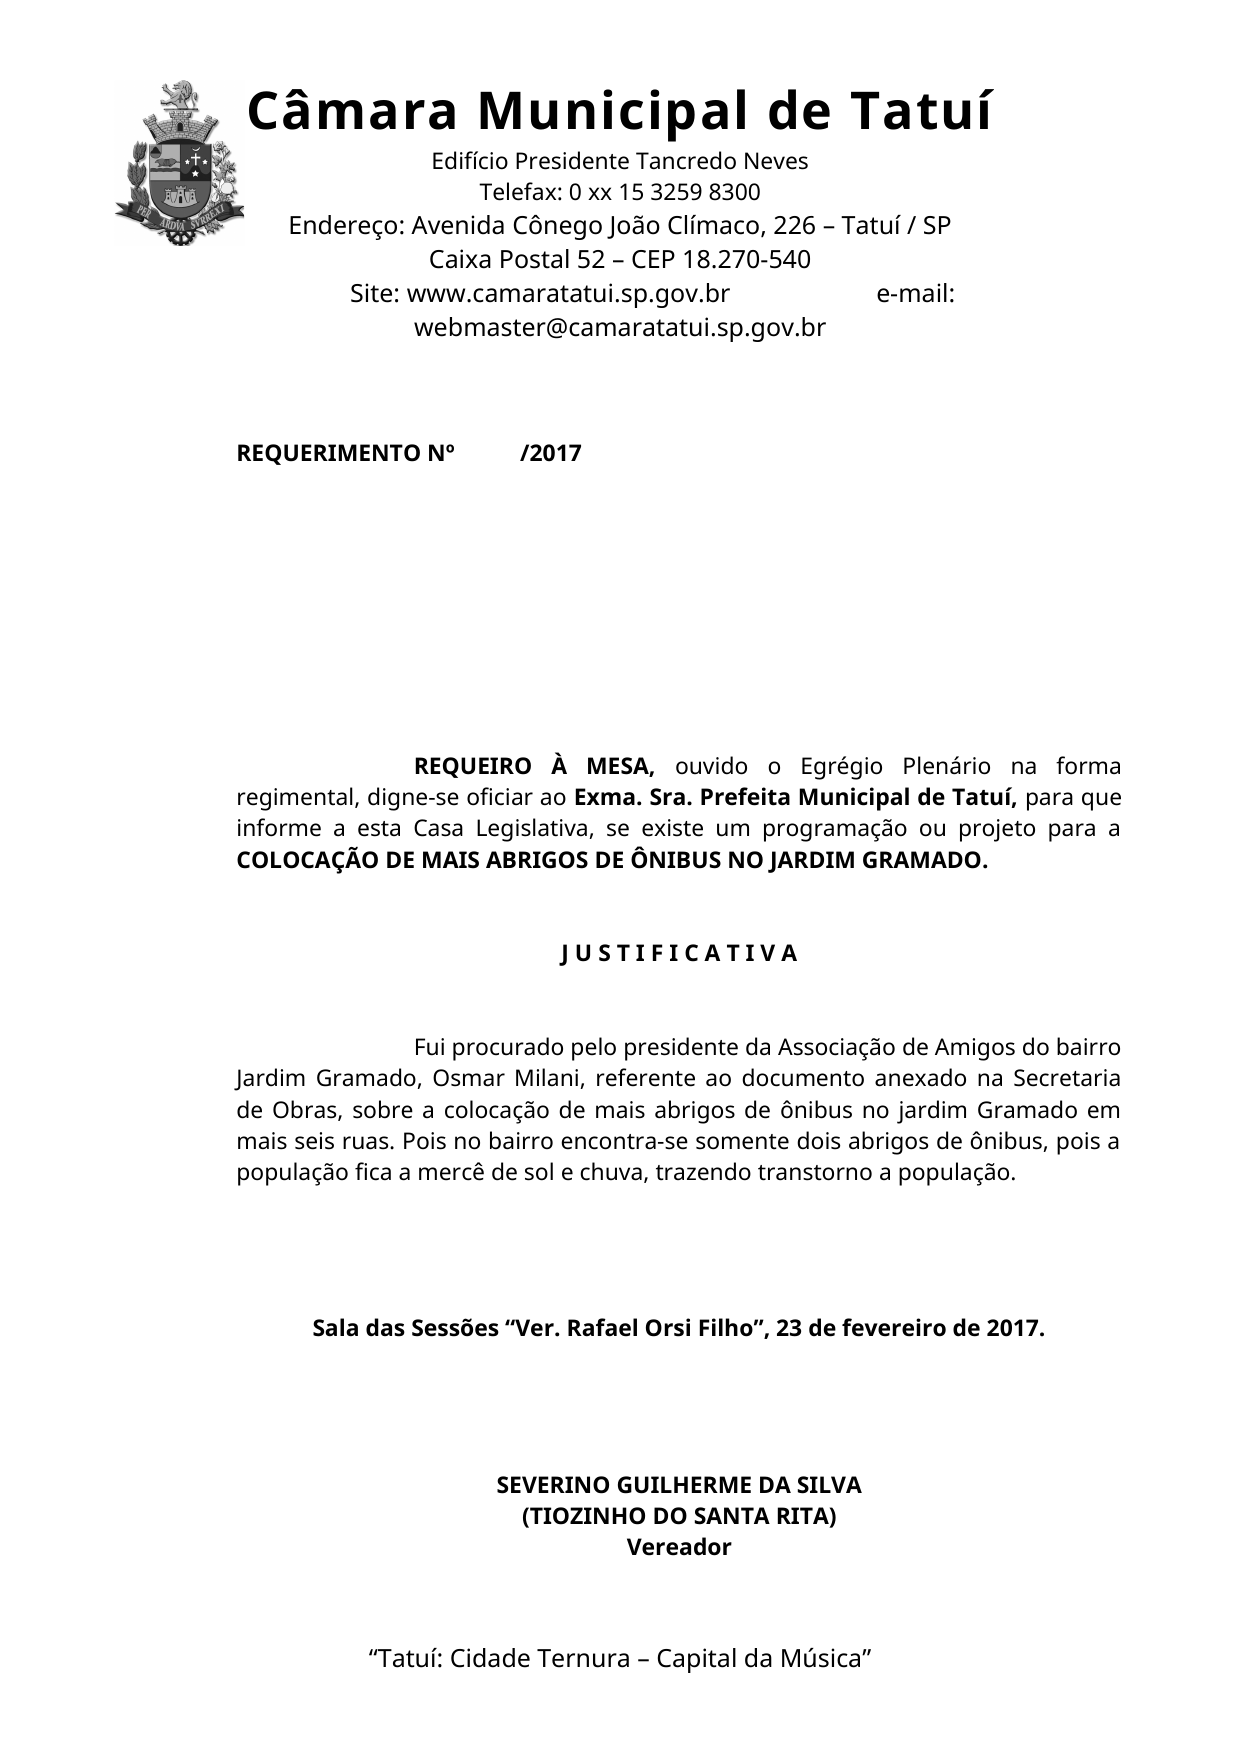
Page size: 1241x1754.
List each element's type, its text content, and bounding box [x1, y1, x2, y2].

text REQUERIMENTO Nº /2017 [236, 437, 1122, 468]
text (TIOZINHO DO SANTA RITA) [236, 1500, 1122, 1531]
text Vereador [236, 1531, 1122, 1562]
text J U S T I F I C A T I V A [236, 937, 1122, 968]
text REQUEIRO À MESA, ouvido o Egrégio Plenário na forma regimental, digne-se oficiar ao Exma. Sra. Prefeita Municipal de Tatuí, para que informe a esta Casa Legislativa, se existe um programação ou projeto para a COLOCAÇÃO DE MAIS ABRIGOS DE ÔNIBUS NO JARDIM GRAMADO. [236, 750, 1122, 875]
text Fui procurado pelo presidente da Associação de Amigos do bairro Jardim Gramado, Osmar Milani, referente ao documento anexado na Secretaria de Obras, sobre a colocação de mais abrigos de ônibus no jardim Gramado em mais seis ruas. Pois no bairro encontra-se somente dois abrigos de ônibus, pois a população fica a mercê de sol e chuva, trazendo transtorno a população. [236, 1031, 1122, 1187]
text Sala das Sessões “Ver. Rafael Orsi Filho”, 23 de fevereiro de 2017. [236, 1312, 1122, 1343]
text SEVERINO GUILHERME DA SILVA [236, 1468, 1122, 1500]
